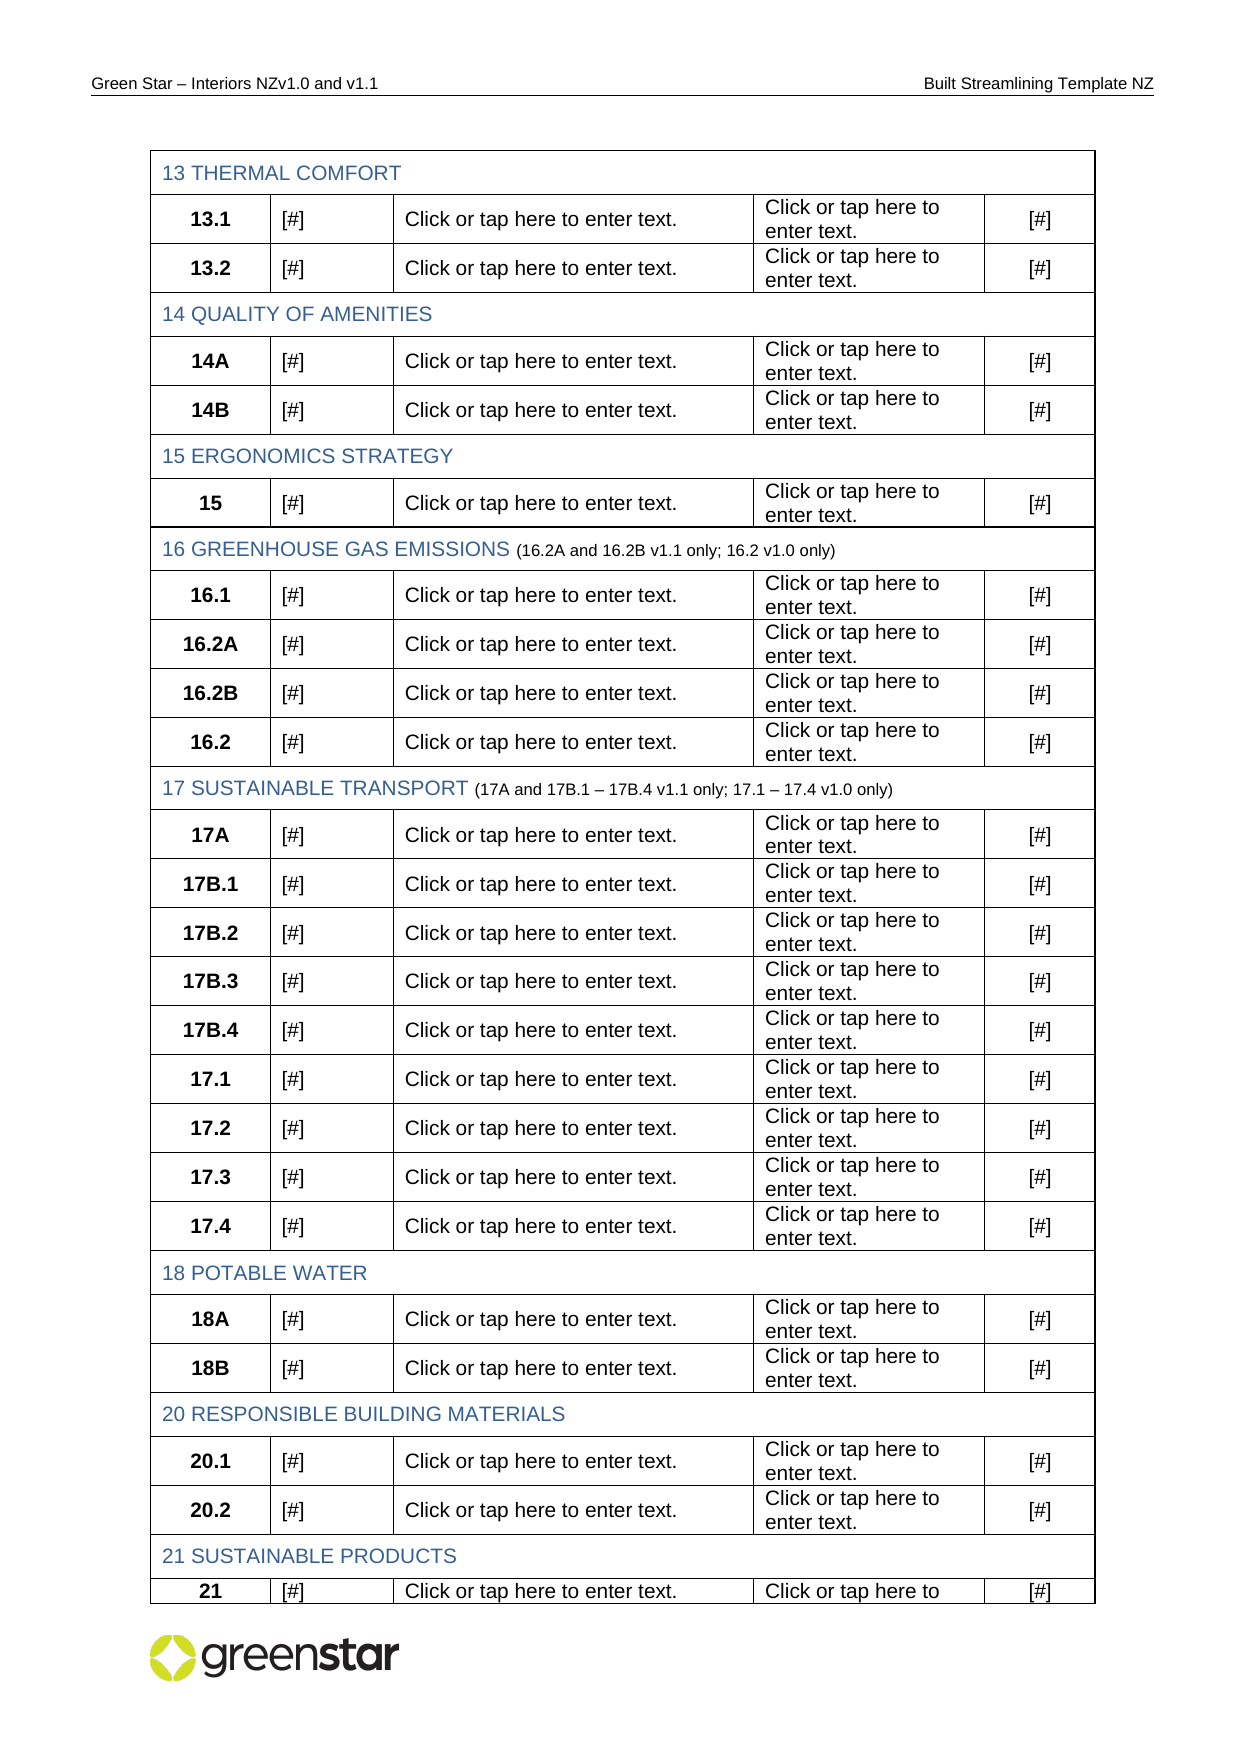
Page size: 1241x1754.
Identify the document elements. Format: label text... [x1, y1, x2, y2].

table_cell 17.2 [151, 1104, 270, 1152]
table_cell 17A [151, 810, 270, 858]
table_cell [#] [985, 571, 1094, 619]
table_cell 13 Thermal comfort [151, 151, 1094, 194]
table_cell [#] [985, 1437, 1094, 1484]
table_cell [#] [985, 718, 1094, 766]
table_cell [#] [271, 1153, 393, 1201]
table_cell 17B.4 [151, 1006, 270, 1054]
table_cell 20 Responsible building materials [151, 1393, 1094, 1436]
table_cell [#] [271, 620, 393, 668]
table_cell [#] [271, 957, 393, 1005]
table_cell 16.2 [151, 718, 270, 766]
table_cell [#] [985, 810, 1094, 858]
table_cell [#] [985, 620, 1094, 668]
table_cell 17B.3 [151, 957, 270, 1005]
table_cell [#] [271, 859, 393, 907]
table_cell 15 [151, 479, 270, 526]
table_cell [#] [271, 669, 393, 717]
table_cell 14 quality of amenities [151, 293, 1094, 336]
table_cell [#] [985, 1153, 1094, 1201]
table_cell 15 ergonomics strategy [151, 435, 1094, 477]
table_cell 20.2 [151, 1486, 270, 1533]
table_cell [#] [985, 859, 1094, 907]
table_cell 21 Sustainable products [151, 1535, 1094, 1577]
table_cell 17B.2 [151, 908, 270, 956]
table_cell [#] [271, 386, 393, 433]
table_cell [#] [271, 908, 393, 956]
table_cell [#] [985, 386, 1094, 433]
table_cell 13.2 [151, 244, 270, 292]
table_cell [#] [985, 1295, 1094, 1343]
table_cell 14A [151, 337, 270, 384]
table_cell [#] [985, 1104, 1094, 1152]
table_cell [#] [985, 337, 1094, 384]
table_cell [#] [985, 1055, 1094, 1103]
table_cell [#] [271, 195, 393, 243]
table_cell 13.1 [151, 195, 270, 243]
table_cell [#] [271, 1006, 393, 1054]
table_cell [#] [271, 718, 393, 766]
table_cell 20.1 [151, 1437, 270, 1484]
picture [150, 1635, 399, 1681]
table_cell [#] [271, 1579, 393, 1603]
table_cell [#] [985, 669, 1094, 717]
table_cell [#] [271, 337, 393, 384]
table_cell [#] [985, 1006, 1094, 1054]
table_cell [#] [271, 1486, 393, 1533]
table_cell [#] [985, 479, 1094, 526]
table_cell [#] [271, 1295, 393, 1343]
table_cell [#] [271, 1055, 393, 1103]
table_cell [#] [271, 810, 393, 858]
table_cell 18 Potable water [151, 1251, 1094, 1294]
table_cell [#] [985, 1579, 1094, 1603]
table_cell 18B [151, 1344, 270, 1392]
table_cell [#] [271, 1202, 393, 1250]
table_cell [#] [985, 908, 1094, 956]
table_cell 17B.1 [151, 859, 270, 907]
table_cell 18A [151, 1295, 270, 1343]
table_cell [#] [271, 571, 393, 619]
table_cell [#] [985, 1486, 1094, 1533]
table_cell [#] [271, 1344, 393, 1392]
table_cell 17 Sustainable transport (17A and 17B.1 – 17B.4 v1.1 only; 17.1 – 17.4 v1.0 only) [151, 767, 1094, 809]
table_cell 16 greenhouse gas emissions (16.2A and 16.2B v1.1 only; 16.2 v1.0 only) [151, 528, 1094, 570]
table_cell [#] [271, 1104, 393, 1152]
table_cell [#] [271, 244, 393, 292]
table_cell 14B [151, 386, 270, 433]
table_cell [#] [271, 479, 393, 526]
table_cell [#] [985, 1202, 1094, 1250]
table_cell 16.1 [151, 571, 270, 619]
table_cell [#] [985, 195, 1094, 243]
table_cell 16.2A [151, 620, 270, 668]
table_cell [#] [271, 1437, 393, 1484]
table_cell 16.2B [151, 669, 270, 717]
table_cell [#] [985, 1344, 1094, 1392]
table_cell 21 [151, 1579, 270, 1603]
table_cell [#] [985, 957, 1094, 1005]
table_cell 17.4 [151, 1202, 270, 1250]
table_cell 17.1 [151, 1055, 270, 1103]
table_cell 17.3 [151, 1153, 270, 1201]
table_cell [#] [985, 244, 1094, 292]
